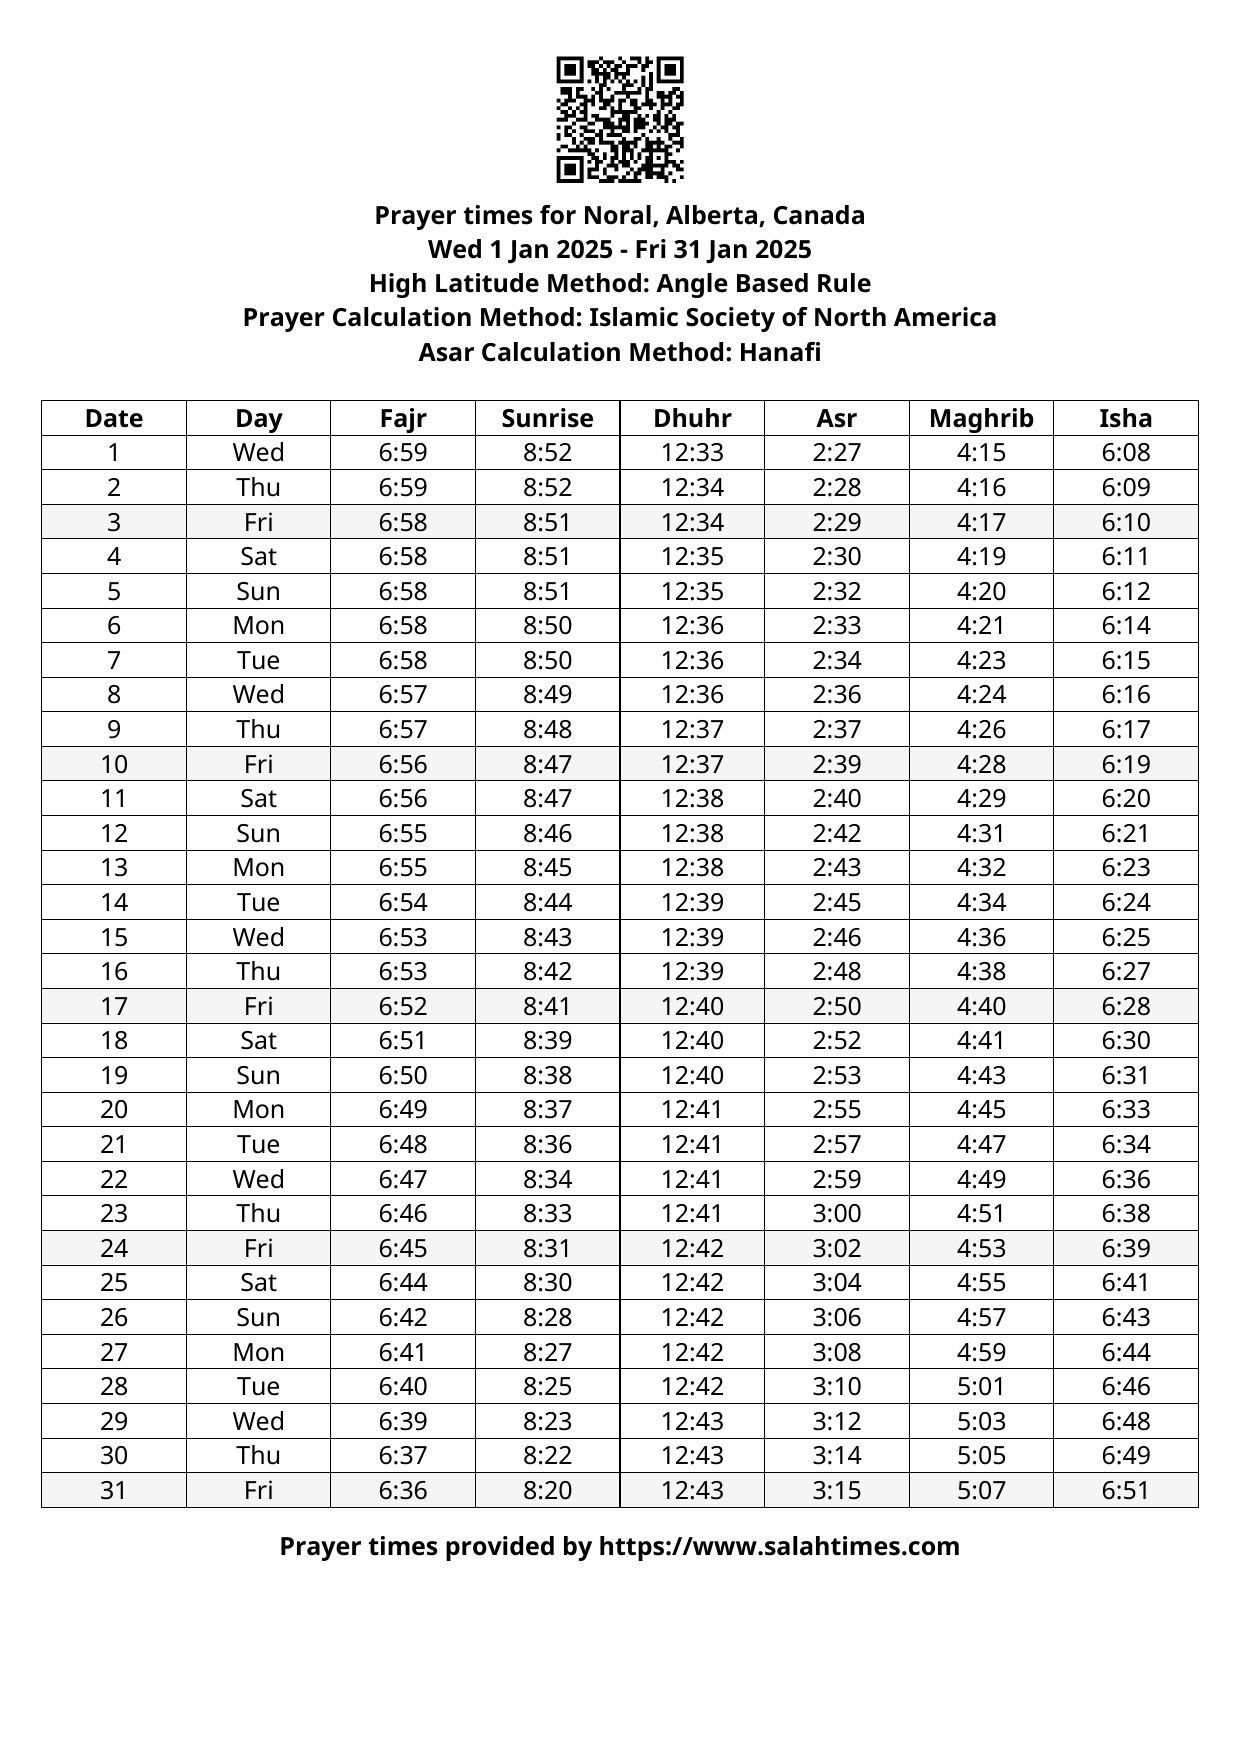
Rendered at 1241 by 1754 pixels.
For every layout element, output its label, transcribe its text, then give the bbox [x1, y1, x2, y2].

table_cell 12:42 [621, 1231, 764, 1264]
table_cell 6:25 [1054, 920, 1198, 953]
table_cell 3:06 [765, 1300, 909, 1334]
table_cell 4:51 [910, 1196, 1053, 1230]
table_cell 12 [42, 816, 186, 849]
table_cell 13 [42, 851, 186, 884]
text High Latitude Method: Angle Based Rule [42, 266, 1198, 300]
table_cell 6:30 [1054, 1024, 1198, 1057]
table_cell 12:41 [621, 1127, 764, 1161]
table_cell 6:57 [331, 712, 475, 746]
table_cell 6:58 [331, 643, 475, 677]
text Prayer Calculation Method: Islamic Society of North America [42, 300, 1198, 334]
table_cell 2:55 [765, 1093, 909, 1126]
table_cell Fri [187, 747, 330, 780]
table_cell 18 [42, 1024, 186, 1057]
table_cell 20 [42, 1093, 186, 1126]
table_cell 6:56 [331, 747, 475, 780]
table_cell 8:30 [476, 1266, 619, 1299]
table_cell 4:15 [910, 436, 1053, 469]
table_cell 4:31 [910, 816, 1053, 849]
table_cell 4:38 [910, 954, 1053, 988]
table_cell 8:41 [476, 989, 619, 1022]
table_cell Fri [187, 1473, 330, 1507]
table_cell 4:29 [910, 781, 1053, 815]
table_cell 6:57 [331, 678, 475, 711]
table_cell 4:45 [910, 1093, 1053, 1126]
table_cell 5:05 [910, 1439, 1053, 1472]
table_cell 3:08 [765, 1335, 909, 1368]
table_cell 4:41 [910, 1024, 1053, 1057]
table_cell 4:26 [910, 712, 1053, 746]
table_cell 4:43 [910, 1058, 1053, 1092]
table_cell 6:49 [331, 1093, 475, 1126]
table_cell 4:57 [910, 1300, 1053, 1334]
table_cell 8:42 [476, 954, 619, 988]
table_cell 2:42 [765, 816, 909, 849]
table_cell 6:59 [331, 470, 475, 504]
table_cell 12:38 [621, 781, 764, 815]
table_cell 19 [42, 1058, 186, 1092]
table_cell 8:25 [476, 1369, 619, 1403]
table_cell 12:36 [621, 643, 764, 677]
table_cell 6:55 [331, 816, 475, 849]
table_cell 12:39 [621, 954, 764, 988]
table_cell 2:45 [765, 885, 909, 919]
table_cell 6:52 [331, 989, 475, 1022]
table_cell 4:24 [910, 678, 1053, 711]
table_cell Thu [187, 1196, 330, 1230]
table_cell 3 [42, 505, 186, 538]
table_cell 6:41 [1054, 1266, 1198, 1299]
table_cell 22 [42, 1162, 186, 1195]
table_cell Fri [187, 505, 330, 538]
table_cell 2:48 [765, 954, 909, 988]
table_cell 24 [42, 1231, 186, 1264]
table_cell 12:35 [621, 539, 764, 573]
table_cell 6:58 [331, 574, 475, 607]
table_cell Wed [187, 436, 330, 469]
table_cell 8:49 [476, 678, 619, 711]
table_cell 4:21 [910, 609, 1053, 642]
table_cell 6:36 [331, 1473, 475, 1507]
table_cell 5 [42, 574, 186, 607]
table_cell 5:03 [910, 1404, 1053, 1437]
table_cell 6:46 [1054, 1369, 1198, 1403]
table_cell 8:23 [476, 1404, 619, 1437]
table_cell 3:00 [765, 1196, 909, 1230]
table_cell 6:12 [1054, 574, 1198, 607]
table_cell Thu [187, 712, 330, 746]
table_cell 6:45 [331, 1231, 475, 1264]
table_cell 4:19 [910, 539, 1053, 573]
table_cell Thu [187, 954, 330, 988]
table_cell 2:30 [765, 539, 909, 573]
table_cell Sat [187, 1266, 330, 1299]
table_cell 2:39 [765, 747, 909, 780]
table_cell 4 [42, 539, 186, 573]
table_cell Sat [187, 539, 330, 573]
table_cell 2:50 [765, 989, 909, 1022]
table_cell 6:20 [1054, 781, 1198, 815]
table_cell 14 [42, 885, 186, 919]
table_cell 12:41 [621, 1162, 764, 1195]
table_cell 6:54 [331, 885, 475, 919]
table_cell 6:39 [331, 1404, 475, 1437]
table_cell 3:02 [765, 1231, 909, 1264]
table_cell 8:51 [476, 574, 619, 607]
table_cell 6:48 [1054, 1404, 1198, 1437]
table_cell 28 [42, 1369, 186, 1403]
table_cell 8:52 [476, 470, 619, 504]
table_cell 2:57 [765, 1127, 909, 1161]
table_cell 6:33 [1054, 1093, 1198, 1126]
table_cell 6:58 [331, 505, 475, 538]
table_cell 6:37 [331, 1439, 475, 1472]
table_cell 8:27 [476, 1335, 619, 1368]
table_cell Sun [187, 1058, 330, 1092]
table_cell 8:38 [476, 1058, 619, 1092]
table_cell 6:15 [1054, 643, 1198, 677]
table_cell 2:34 [765, 643, 909, 677]
table_cell 6:58 [331, 609, 475, 642]
table_cell 2:52 [765, 1024, 909, 1057]
table_cell 8:33 [476, 1196, 619, 1230]
table_cell 6:08 [1054, 436, 1198, 469]
table_cell 16 [42, 954, 186, 988]
table_cell 12:42 [621, 1266, 764, 1299]
table_cell 6:24 [1054, 885, 1198, 919]
table_cell 6:53 [331, 920, 475, 953]
table_cell 8:51 [476, 505, 619, 538]
table_cell 8:43 [476, 920, 619, 953]
table_cell 6:16 [1054, 678, 1198, 711]
table_cell 12:34 [621, 470, 764, 504]
table_cell 8:51 [476, 539, 619, 573]
table_cell 11 [42, 781, 186, 815]
table_header Asr [765, 401, 909, 434]
table_cell 4:28 [910, 747, 1053, 780]
table_cell 8:39 [476, 1024, 619, 1057]
table_cell 6:14 [1054, 609, 1198, 642]
table_cell 17 [42, 989, 186, 1022]
table_cell 6:11 [1054, 539, 1198, 573]
table_cell Tue [187, 885, 330, 919]
table_cell 3:14 [765, 1439, 909, 1472]
table_cell 31 [42, 1473, 186, 1507]
table_cell 6:50 [331, 1058, 475, 1092]
table_cell 25 [42, 1266, 186, 1299]
table_header Maghrib [910, 401, 1053, 434]
table_header Sunrise [476, 401, 619, 434]
table_cell 6:44 [331, 1266, 475, 1299]
text Wed 1 Jan 2025 - Fri 31 Jan 2025 [42, 232, 1198, 266]
table_cell Wed [187, 1162, 330, 1195]
table_cell 6:21 [1054, 816, 1198, 849]
table_cell 12:37 [621, 747, 764, 780]
table_cell 8:20 [476, 1473, 619, 1507]
table_cell 8:47 [476, 781, 619, 815]
table_cell 6:51 [1054, 1473, 1198, 1507]
table_cell 12:35 [621, 574, 764, 607]
table_cell 12:42 [621, 1369, 764, 1403]
table_cell 4:59 [910, 1335, 1053, 1368]
table_cell 4:53 [910, 1231, 1053, 1264]
table_cell 6 [42, 609, 186, 642]
table_cell Tue [187, 643, 330, 677]
table_cell 3:10 [765, 1369, 909, 1403]
table_cell 6:10 [1054, 505, 1198, 538]
text Asar Calculation Method: Hanafi [42, 334, 1198, 368]
table_cell 6:59 [331, 436, 475, 469]
table_cell 8:44 [476, 885, 619, 919]
table_cell Sun [187, 816, 330, 849]
table_cell 6:27 [1054, 954, 1198, 988]
table_cell 7 [42, 643, 186, 677]
table_cell 8:50 [476, 643, 619, 677]
table_cell 2 [42, 470, 186, 504]
table_cell 8:31 [476, 1231, 619, 1264]
table_cell 9 [42, 712, 186, 746]
table_cell Wed [187, 1404, 330, 1437]
table_cell Wed [187, 920, 330, 953]
table_cell 15 [42, 920, 186, 953]
table_cell Fri [187, 1231, 330, 1264]
table_cell 4:40 [910, 989, 1053, 1022]
table_cell Sat [187, 781, 330, 815]
table_cell 6:44 [1054, 1335, 1198, 1368]
table_cell 8 [42, 678, 186, 711]
table_cell 8:46 [476, 816, 619, 849]
table_cell 6:48 [331, 1127, 475, 1161]
table_cell 8:50 [476, 609, 619, 642]
table_cell 12:40 [621, 1058, 764, 1092]
table_cell 4:23 [910, 643, 1053, 677]
table_cell 2:40 [765, 781, 909, 815]
table_cell 6:51 [331, 1024, 475, 1057]
table_cell Sun [187, 1300, 330, 1334]
table_cell 6:47 [331, 1162, 475, 1195]
table_cell 23 [42, 1196, 186, 1230]
table_cell Sat [187, 1024, 330, 1057]
table_cell 12:40 [621, 989, 764, 1022]
table_cell Thu [187, 470, 330, 504]
table_cell 2:53 [765, 1058, 909, 1092]
table_cell 4:47 [910, 1127, 1053, 1161]
table_header Date [42, 401, 186, 434]
table_cell Wed [187, 678, 330, 711]
table_cell Thu [187, 1439, 330, 1472]
table_cell 3:15 [765, 1473, 909, 1507]
table_cell Tue [187, 1127, 330, 1161]
table_cell 26 [42, 1300, 186, 1334]
table_cell 4:16 [910, 470, 1053, 504]
table_cell 8:37 [476, 1093, 619, 1126]
table_cell Tue [187, 1369, 330, 1403]
picture [542, 41, 699, 198]
table_cell 2:28 [765, 470, 909, 504]
table_cell 8:34 [476, 1162, 619, 1195]
table_cell 6:46 [331, 1196, 475, 1230]
table_cell 5:01 [910, 1369, 1053, 1403]
table_cell Mon [187, 1335, 330, 1368]
table_cell 2:59 [765, 1162, 909, 1195]
table_cell 12:42 [621, 1335, 764, 1368]
table_cell 3:04 [765, 1266, 909, 1299]
table_cell 6:39 [1054, 1231, 1198, 1264]
table_cell 2:37 [765, 712, 909, 746]
table_cell 2:43 [765, 851, 909, 884]
table_cell 3:12 [765, 1404, 909, 1437]
table_cell 12:39 [621, 885, 764, 919]
text Prayer times for Noral, Alberta, Canada [42, 198, 1198, 232]
table_cell 12:42 [621, 1300, 764, 1334]
table_cell 6:19 [1054, 747, 1198, 780]
table_cell 4:49 [910, 1162, 1053, 1195]
table_cell 8:47 [476, 747, 619, 780]
table_cell 4:36 [910, 920, 1053, 953]
table_cell 6:38 [1054, 1196, 1198, 1230]
table_cell 12:41 [621, 1196, 764, 1230]
table_cell 12:38 [621, 816, 764, 849]
table_cell 4:17 [910, 505, 1053, 538]
table_cell 6:31 [1054, 1058, 1198, 1092]
table_cell 4:32 [910, 851, 1053, 884]
table_cell 12:43 [621, 1404, 764, 1437]
table_cell 12:43 [621, 1439, 764, 1472]
table_cell 12:36 [621, 609, 764, 642]
table_cell 6:09 [1054, 470, 1198, 504]
table_header Fajr [331, 401, 475, 434]
table_cell 6:17 [1054, 712, 1198, 746]
table_header Day [187, 401, 330, 434]
table_cell 8:36 [476, 1127, 619, 1161]
table_cell 8:45 [476, 851, 619, 884]
table_cell 6:49 [1054, 1439, 1198, 1472]
table_cell Mon [187, 1093, 330, 1126]
table_cell 6:53 [331, 954, 475, 988]
table_cell 6:42 [331, 1300, 475, 1334]
table_cell 8:28 [476, 1300, 619, 1334]
table_cell 12:39 [621, 920, 764, 953]
table_cell 6:56 [331, 781, 475, 815]
table_cell 6:23 [1054, 851, 1198, 884]
table_header Isha [1054, 401, 1198, 434]
table_cell 2:36 [765, 678, 909, 711]
table_cell 12:34 [621, 505, 764, 538]
table_header Dhuhr [621, 401, 764, 434]
table_cell 4:34 [910, 885, 1053, 919]
table_cell 5:07 [910, 1473, 1053, 1507]
table_cell Mon [187, 609, 330, 642]
table_cell 6:28 [1054, 989, 1198, 1022]
table_cell 2:46 [765, 920, 909, 953]
table_cell 6:34 [1054, 1127, 1198, 1161]
table_cell 6:43 [1054, 1300, 1198, 1334]
text Prayer times provided by https://www.salahtimes.com [42, 1528, 1198, 1563]
table_cell 1 [42, 436, 186, 469]
table_cell 12:33 [621, 436, 764, 469]
table_cell 2:27 [765, 436, 909, 469]
table_cell 27 [42, 1335, 186, 1368]
table_cell 12:38 [621, 851, 764, 884]
table_cell 8:48 [476, 712, 619, 746]
table_cell 29 [42, 1404, 186, 1437]
table_cell 12:37 [621, 712, 764, 746]
table_cell Fri [187, 989, 330, 1022]
table_cell 10 [42, 747, 186, 780]
table_cell 12:43 [621, 1473, 764, 1507]
table_cell 4:55 [910, 1266, 1053, 1299]
table_cell 12:41 [621, 1093, 764, 1126]
table_cell Mon [187, 851, 330, 884]
table_cell 30 [42, 1439, 186, 1472]
table_cell 6:40 [331, 1369, 475, 1403]
table_cell 6:41 [331, 1335, 475, 1368]
table_cell 6:55 [331, 851, 475, 884]
table_cell 21 [42, 1127, 186, 1161]
table_cell 6:58 [331, 539, 475, 573]
table_cell 2:33 [765, 609, 909, 642]
table_cell 8:22 [476, 1439, 619, 1472]
table_cell 12:36 [621, 678, 764, 711]
table_cell 6:36 [1054, 1162, 1198, 1195]
table_cell 4:20 [910, 574, 1053, 607]
table_cell 8:52 [476, 436, 619, 469]
table_cell 2:29 [765, 505, 909, 538]
table_cell 12:40 [621, 1024, 764, 1057]
table_cell Sun [187, 574, 330, 607]
table_cell 2:32 [765, 574, 909, 607]
